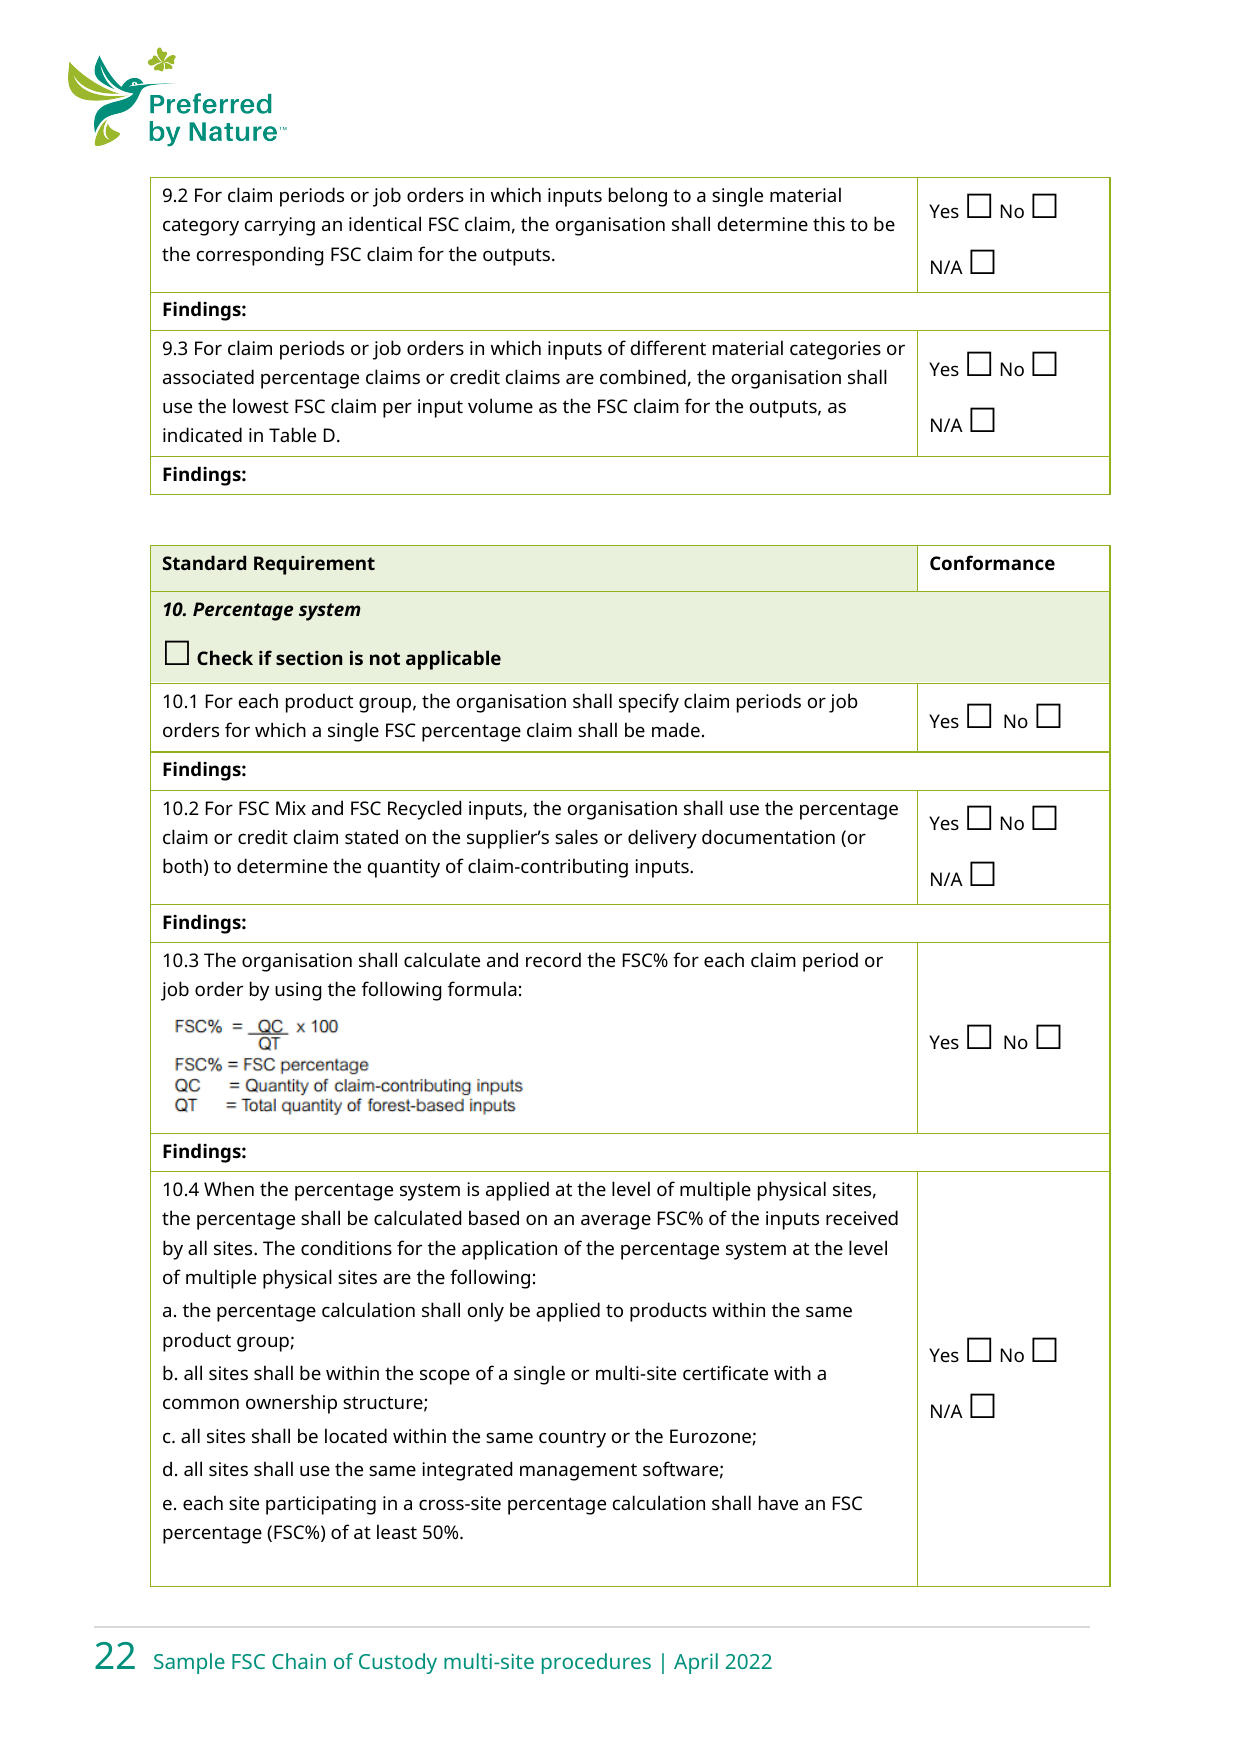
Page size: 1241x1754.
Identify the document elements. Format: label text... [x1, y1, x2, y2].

table_cell Findings: [151, 753, 1109, 789]
table_header Conformance [918, 546, 1109, 591]
table_cell Yes No [918, 684, 1109, 751]
picture [161, 1010, 530, 1126]
table_cell 9.2 For claim periods or job orders in which inputs belong to a single material category carrying an identical FSC claim, the organisation shall determine this to be the corresponding FSC claim for the outputs. [151, 178, 917, 292]
table_cell Findings: [151, 457, 1109, 494]
table_cell 10.4 When the percentage system is applied at the level of multiple physical sites, the percentage shall be calculated based on an average FSC% of the inputs received by all sites. The conditions for the application of the percentage system at the level of multiple physical sites are the following: a. the percentage calculation shall only be applied to products within the same product group; b. all sites shall be within the scope of a single or multi-site certificate with a common ownership structure; c. all sites shall be located within the same country or the Eurozone; d. all sites shall use the same integrated management software; e. each site participating in a cross-site percentage calculation shall have an FSC percentage (FSC%) of at least 50%. [151, 1172, 917, 1586]
table_cell 9.3 For claim periods or job orders in which inputs of different material categories or associated percentage claims or credit claims are combined, the organisation shall use the lowest FSC claim per input volume as the FSC claim for the outputs, as indicated in Table D. [151, 331, 917, 456]
table_cell Yes No N/A [918, 1172, 1109, 1586]
table_cell 10. Percentage system Check if section is not applicable [151, 592, 1109, 682]
table_cell Findings: [151, 1134, 1109, 1171]
table_cell Yes No N/A [918, 331, 1109, 456]
picture [40, 19, 315, 174]
table_cell Yes No N/A [918, 178, 1109, 292]
table_cell Yes No N/A [918, 791, 1109, 904]
table_cell Findings: [151, 293, 1109, 330]
table_cell 10.2 For FSC Mix and FSC Recycled inputs, the organisation shall use the percentage claim or credit claim stated on the supplier’s sales or delivery documentation (or both) to determine the quantity of claim-contributing inputs. [151, 791, 917, 904]
table_header Standard Requirement [151, 546, 917, 591]
table_cell Yes No [918, 943, 1109, 1133]
table_cell Findings: [151, 905, 1109, 942]
table_cell 10.1 For each product group, the organisation shall specify claim periods or job orders for which a single FSC percentage claim shall be made. [151, 684, 917, 751]
table_cell 10.3 The organisation shall calculate and record the FSC% for each claim period or job order by using the following formula: [151, 943, 917, 1133]
